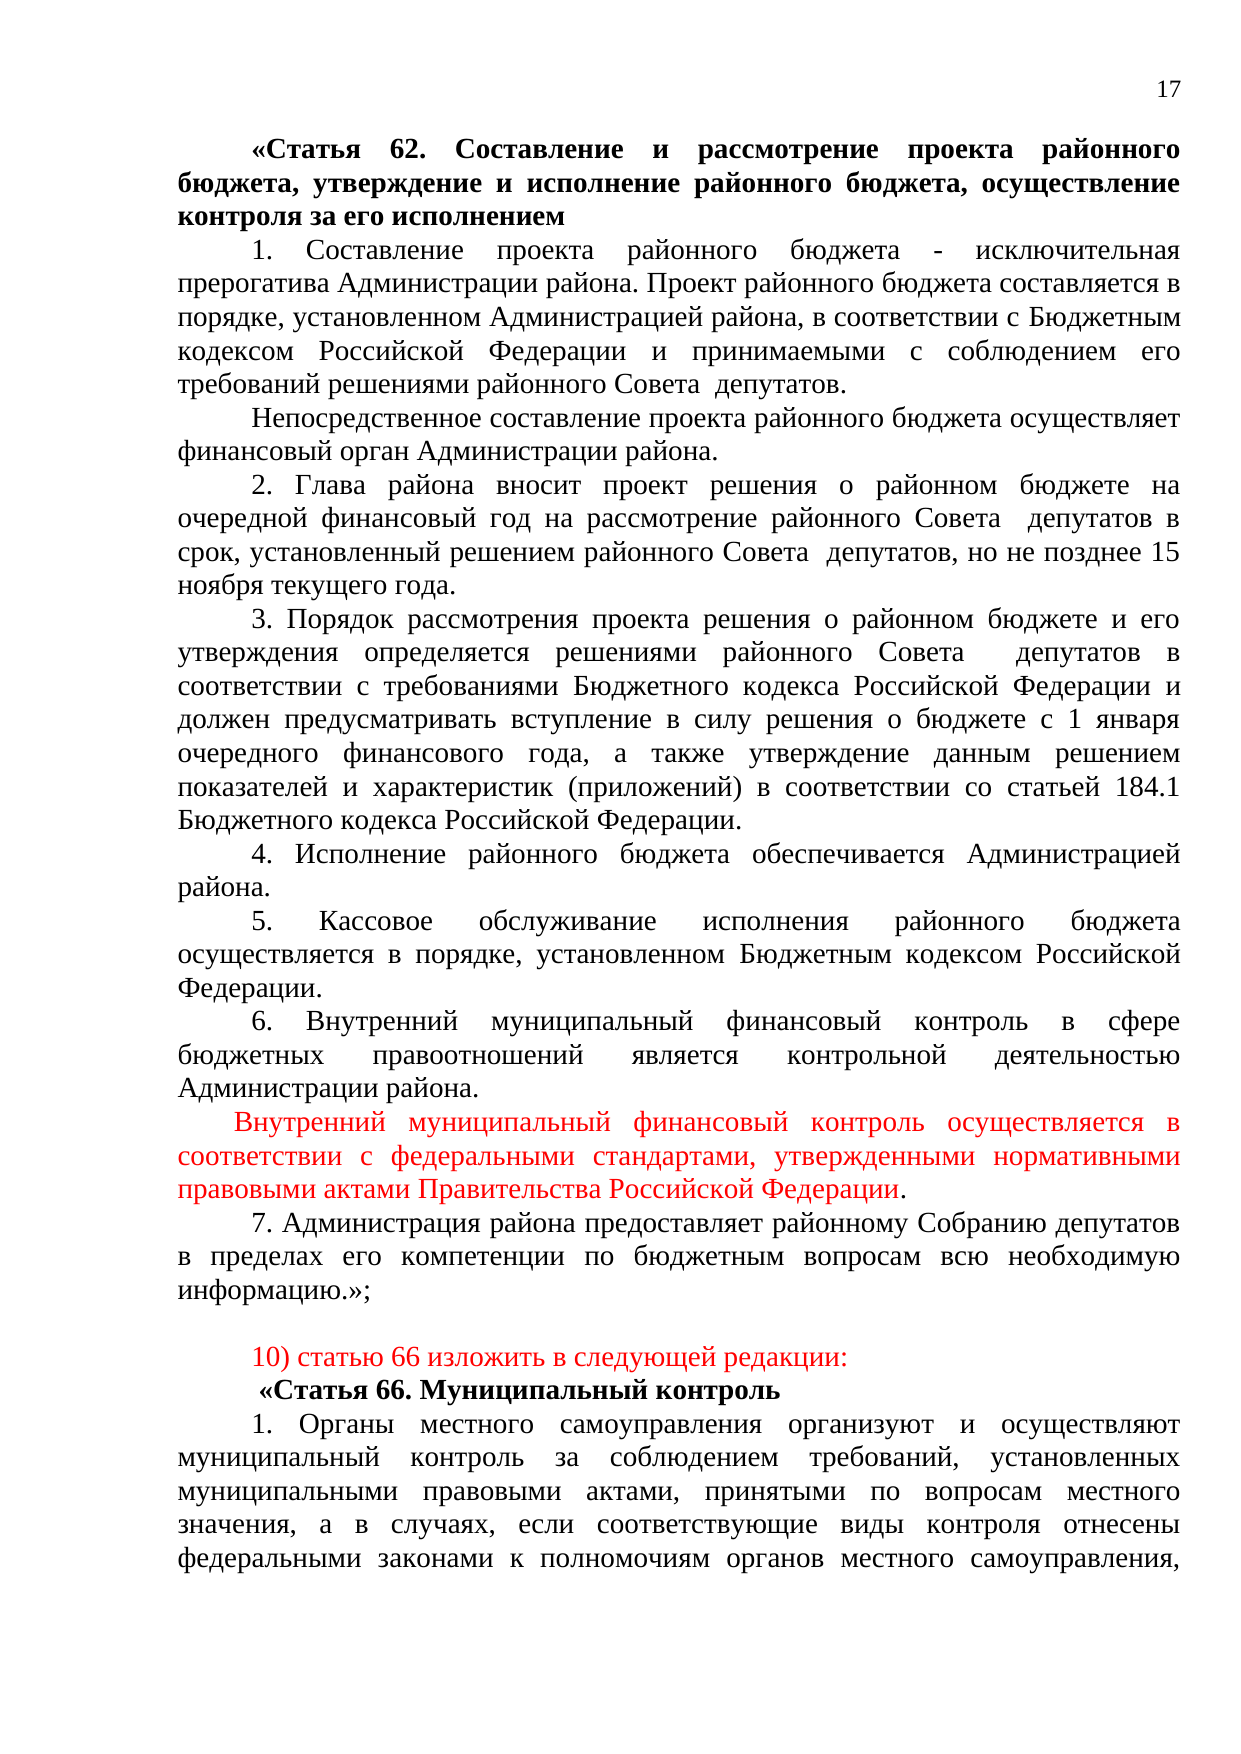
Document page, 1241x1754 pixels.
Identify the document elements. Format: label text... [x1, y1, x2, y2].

text 10) статью 66 изложить в следующей редакции: [177, 1339, 1181, 1372]
text 2. Глава района вносит проект решения о районном бюджете на очередной финансовый год на рассмотрение районного Совета депутатов в срок, установленный решением районного Совета депутатов, но не позднее 15 ноября текущего года. [177, 467, 1181, 601]
text 5. Кассовое обслуживание исполнения районного бюджета осуществляется в порядке, установленном Бюджетным кодексом Российской Федерации. [177, 903, 1181, 1003]
text Внутренний муниципальный финансовый контроль осуществляется в соответствии с федеральными стандартами, утвержденными нормативными правовыми актами Правительства Российской Федерации. [177, 1104, 1181, 1205]
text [177, 1406, 1181, 1574]
text «Статья 62. Составление и рассмотрение проекта районного бюджета, утверждение и исполнение районного бюджета, осуществление контроля за его исполнением [177, 131, 1181, 232]
text 4. Исполнение районного бюджета обеспечивается Администрацией района. [177, 836, 1181, 903]
text 1. Составление проекта районного бюджета - исключительная прерогатива Администрации района. Проект районного бюджета составляется в порядке, установленном Администрацией района, в соответствии с Бюджетным кодексом Российской Федерации и принимаемыми с соблюдением его требований решениями районного Совета депутатов. [177, 232, 1181, 400]
text «Статья 66. Муниципальный контроль [177, 1372, 1181, 1406]
text Непосредственное составление проекта районного бюджета осуществляет финансовый орган Администрации района. [177, 400, 1181, 467]
text 7. Администрация района предоставляет районному Собранию депутатов в пределах его компетенции по бюджетным вопросам всю необходимую информацию.»; [177, 1205, 1181, 1305]
text 6. Внутренний муниципальный финансовый контроль в сфере бюджетных правоотношений является контрольной деятельностью Администрации района. [177, 1003, 1181, 1104]
text 3. Порядок рассмотрения проекта решения о районном бюджете и его утверждения определяется решениями районного Совета депутатов в соответствии с требованиями Бюджетного кодекса Российской Федерации и должен предусматривать вступление в силу решения о бюджете с 1 января очередного финансового года, а также утверждение данным решением показателей и характеристик (приложений) в соответствии со статьей 184.1 Бюджетного кодекса Российской Федерации. [177, 601, 1181, 836]
